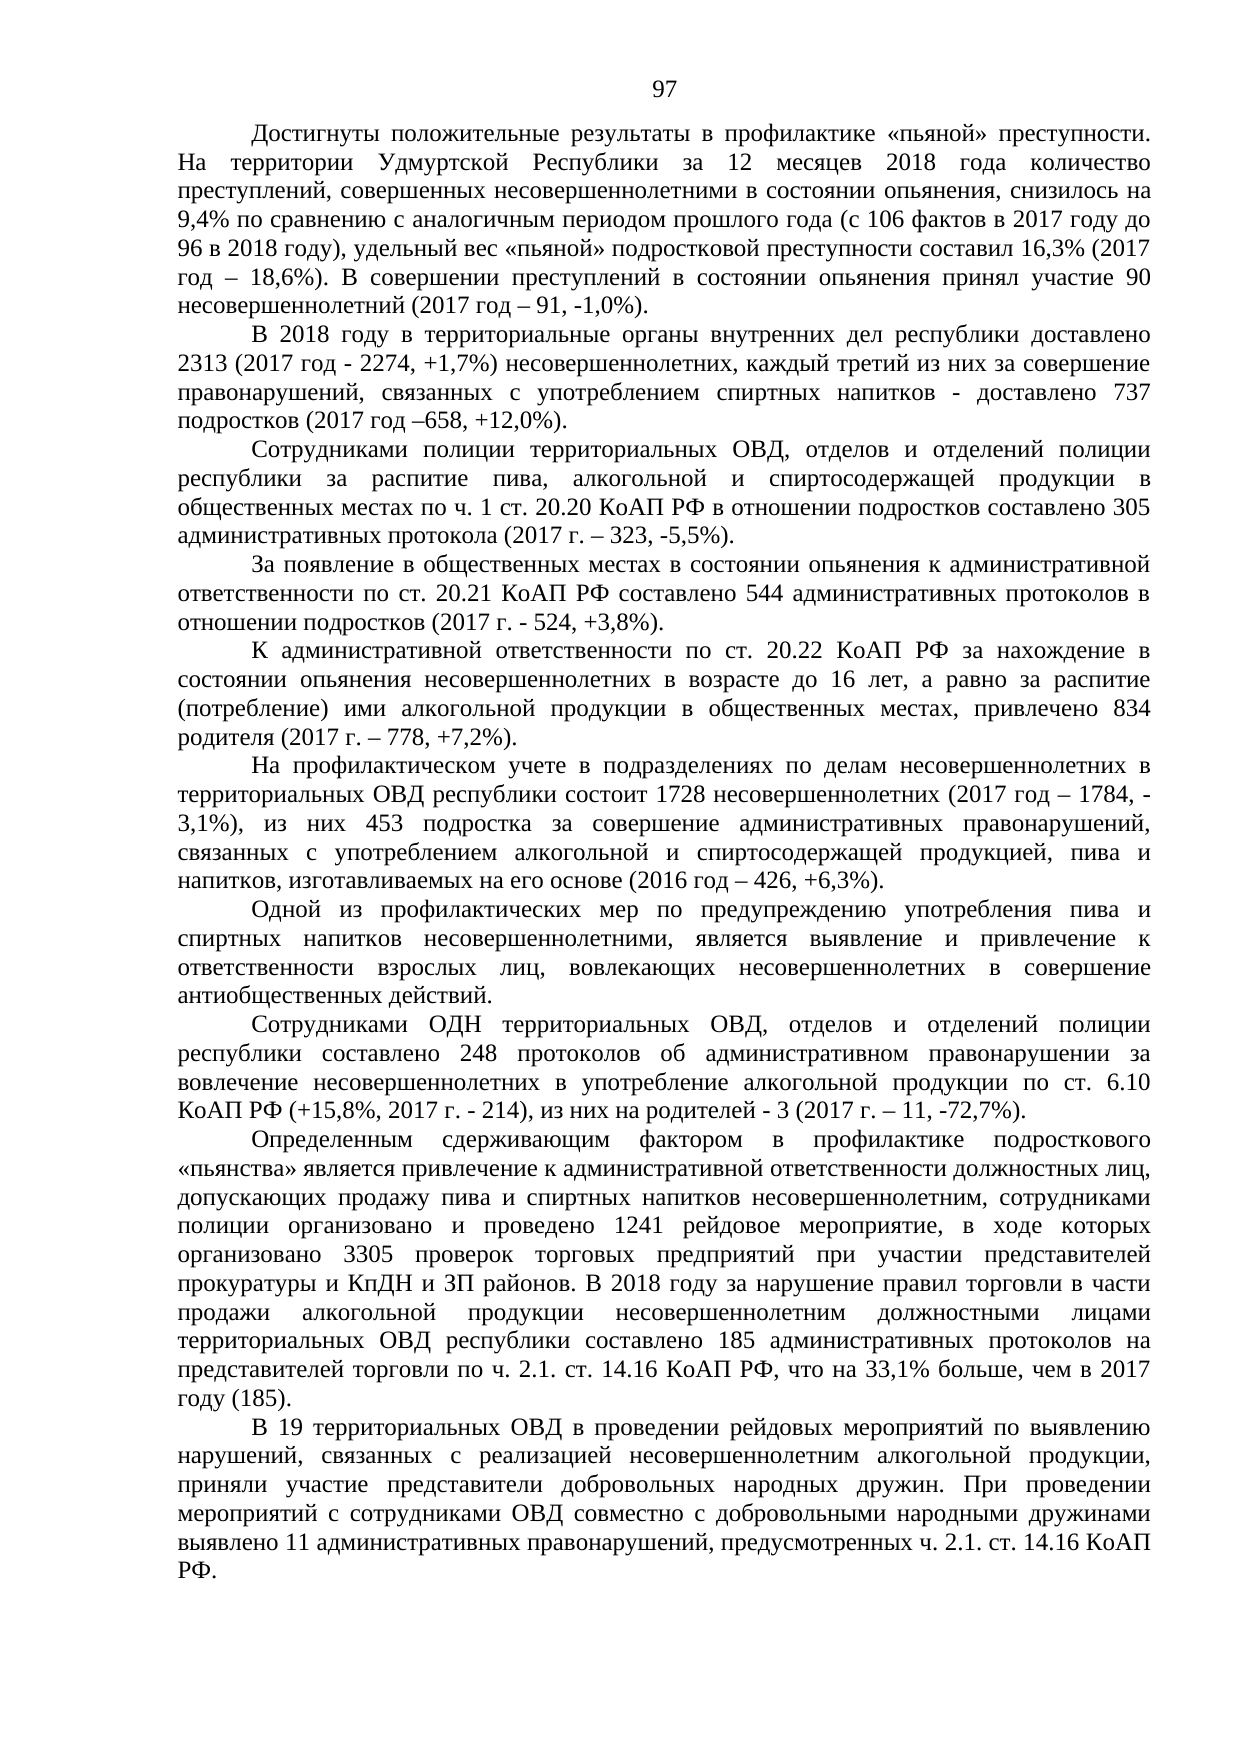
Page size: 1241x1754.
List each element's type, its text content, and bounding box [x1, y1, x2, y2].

text За появление в общественных местах в состоянии опьянения к административной ответственности по ст. 20.21 КоАП РФ составлено 544 административных протоколов в отношении подростков (2017 г. - 524, +3,8%). [177, 549, 1152, 636]
text Сотрудниками ОДН территориальных ОВД, отделов и отделений полиции республики составлено 248 протоколов об административном правонарушении за вовлечение несовершеннолетних в употребление алкогольной продукции по ст. 6.10 КоАП РФ (+15,8%, 2017 г. - 214), из них на родителей - 3 (2017 г. – 11, -72,7%). [177, 1009, 1152, 1124]
text Сотрудниками полиции территориальных ОВД, отделов и отделений полиции республики за распитие пива, алкогольной и спиртосодержащей продукции в общественных местах по ч. 1 ст. 20.20 КоАП РФ в отношении подростков составлено 305 административных протокола (2017 г. – 323, -5,5%). [177, 434, 1152, 549]
text Достигнуты положительные результаты в профилактике «пьяной» преступности. На территории Удмуртской Республики за 12 месяцев 2018 года количество преступлений, совершенных несовершеннолетними в состоянии опьянения, снизилось на 9,4% по сравнению с аналогичным периодом прошлого года (с 106 фактов в 2017 году до 96 в 2018 году), удельный вес «пьяной» подростковой преступности составил 16,3% (2017 год – 18,6%). В совершении преступлений в состоянии опьянения принял участие 90 несовершеннолетний (2017 год – 91, -1,0%). [177, 118, 1152, 319]
text В 2018 году в территориальные органы внутренних дел республики доставлено 2313 (2017 год - 2274, +1,7%) несовершеннолетних, каждый третий из них за совершение правонарушений, связанных с употреблением спиртных напитков - доставлено 737 подростков (2017 год –658, +12,0%). [177, 319, 1152, 434]
text На профилактическом учете в подразделениях по делам несовершеннолетних в территориальных ОВД республики состоит 1728 несовершеннолетних (2017 год – 1784, -3,1%), из них 453 подростка за совершение административных правонарушений, связанных с употреблением алкогольной и спиртосодержащей продукцией, пива и напитков, изготавливаемых на его основе (2016 год – 426, +6,3%). [177, 751, 1152, 894]
text Одной из профилактических мер по предупреждению употребления пива и спиртных напитков несовершеннолетними, является выявление и привлечение к ответственности взрослых лиц, вовлекающих несовершеннолетних в совершение антиобщественных действий. [177, 894, 1152, 1009]
text К административной ответственности по ст. 20.22 КоАП РФ за нахождение в состоянии опьянения несовершеннолетних в возрасте до 16 лет, а равно за распитие (потребление) ими алкогольной продукции в общественных местах, привлечено 834 родителя (2017 г. – 778, +7,2%). [177, 636, 1152, 751]
text В 19 территориальных ОВД в проведении рейдовых мероприятий по выявлению нарушений, связанных с реализацией несовершеннолетним алкогольной продукции, приняли участие представители добровольных народных дружин. При проведении мероприятий с сотрудниками ОВД совместно с добровольными народными дружинами выявлено 11 административных правонарушений, предусмотренных ч. 2.1. ст. 14.16 КоАП РФ. [177, 1412, 1152, 1584]
text Определенным сдерживающим фактором в профилактике подросткового «пьянства» является привлечение к административной ответственности должностных лиц, допускающих продажу пива и спиртных напитков несовершеннолетним, сотрудниками полиции организовано и проведено 1241 рейдовое мероприятие, в ходе которых организовано 3305 проверок торговых предприятий при участии представителей прокуратуры и КпДН и ЗП районов. В 2018 году за нарушение правил торговли в части продажи алкогольной продукции несовершеннолетним должностными лицами территориальных ОВД республики составлено 185 административных протоколов на представителей торговли по ч. 2.1. ст. 14.16 КоАП РФ, что на 33,1% больше, чем в 2017 году (185). [177, 1124, 1152, 1412]
